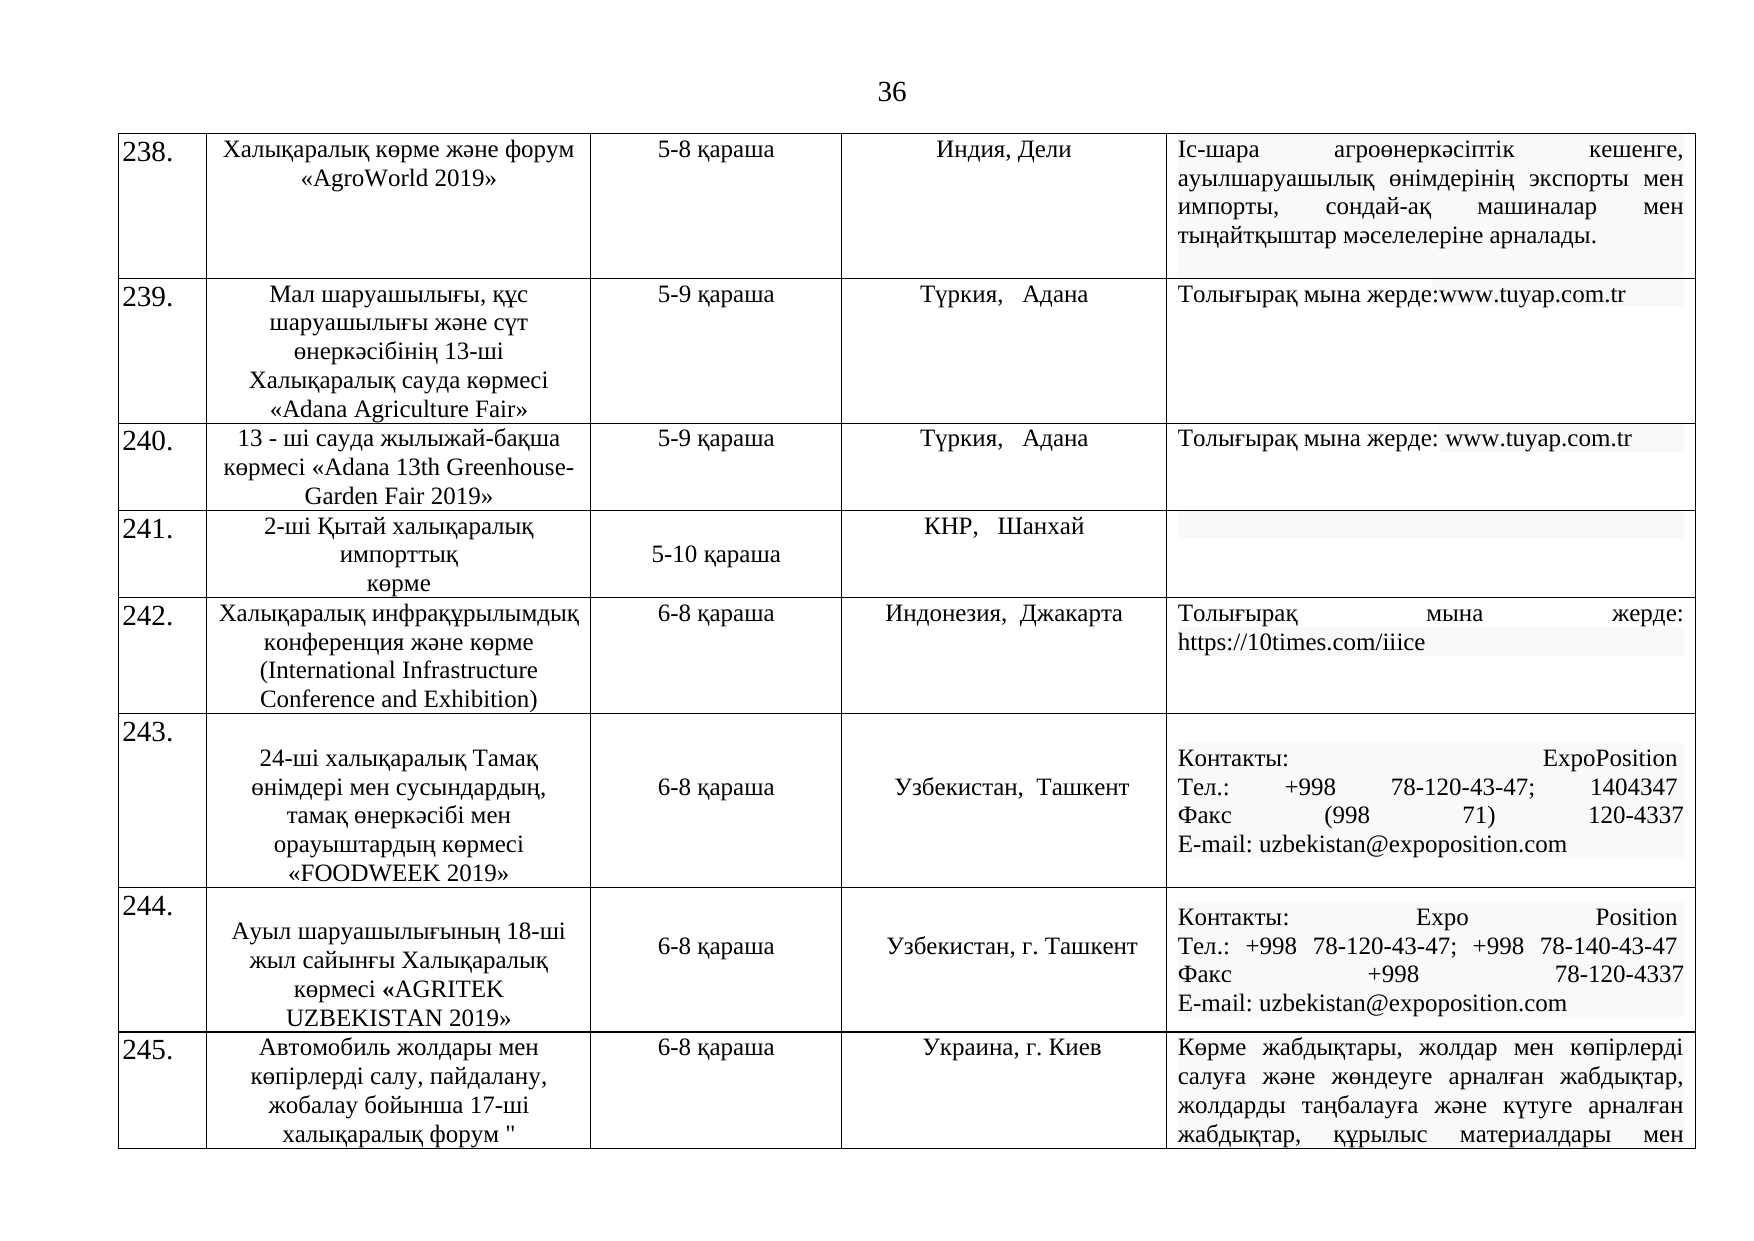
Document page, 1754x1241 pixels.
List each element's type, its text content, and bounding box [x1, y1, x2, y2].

table_cell Халықаралық инфрақұрылымдық конференция және көрме (International Infrastructure Conference and Exhibition) [207, 598, 590, 713]
table_cell [119, 424, 206, 510]
table_cell 6-8 қараша [591, 1033, 841, 1147]
table_cell КНР, Шанхай [842, 511, 1166, 597]
table_cell Түркия, Адана [842, 424, 1166, 510]
table_cell [119, 888, 206, 1031]
table_cell [119, 598, 206, 713]
table_cell [119, 714, 206, 887]
table_cell Узбекистан, г. Ташкент [842, 888, 1166, 1031]
table_cell [119, 134, 206, 278]
table_cell Түркия, Адана [842, 279, 1166, 422]
table_cell 5-9 қараша [591, 424, 841, 510]
table_cell Мал шаруашылығы, құс шаруашылығы және сүт өнеркәсібінің 13-ші Халықаралық сауда көрмесі «Adana Agriculture Fair» [207, 279, 590, 422]
table_cell Контакты: Expo Position Тел.: +998 78-120-43-47; +998 78-140-43-47 Факс +998 78-120-4337 E-mail: uzbekistan@expoposition.com [1167, 888, 1695, 1031]
table_cell 24-ші халықаралық Тамақ өнімдері мен сусындардың, тамақ өнеркәсібі мен орауыштардың көрмесі «FOODWEEK 2019» [207, 714, 590, 887]
table_cell Толығырақ мына жерде:www.tuyap.com.tr [1167, 279, 1695, 422]
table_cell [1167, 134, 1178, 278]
table_cell Халықаралық көрме және форум «AgroWorld 2019» [207, 134, 590, 278]
table_cell Автомобиль жолдары мен көпірлерді салу, пайдалану, жобалау бойынша 17-ші халықаралық форум " АвтоДорЭкспо 2019» [515, 1033, 590, 1147]
table_cell 6-8 қараша [591, 888, 841, 1031]
table_cell 5-9 қараша [591, 279, 841, 422]
table_cell Ауыл шаруашылығының 18-ші жыл сайынғы Халықаралық көрмесі «AGRITEK UZBEKISTAN 2019» [207, 888, 590, 1031]
table_cell [119, 279, 206, 422]
table_cell Контакты: ExpoPosition Тел.: +998 78-120-43-47; 1404347 Факс (998 71) 120-4337 E-mail: uzbekistan@expoposition.com [1167, 714, 1695, 887]
table_cell Толығырақ мына жерде: https://10times.com/iiice [1167, 598, 1695, 713]
table_cell Украина, г. Киев [842, 1033, 1166, 1147]
table_cell [119, 511, 206, 597]
table_cell Толығырақ мына жерде: www.tuyap.com.tr [1167, 424, 1695, 510]
table_cell 5-8 қараша [591, 134, 841, 278]
table_cell Индонезия, Джакарта [842, 598, 1166, 713]
table_cell 6-8 қараша [591, 598, 841, 713]
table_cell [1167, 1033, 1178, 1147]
table_cell Индия, Дели [842, 134, 1166, 278]
table_cell [119, 1033, 206, 1147]
table_cell 6-8 қараша [591, 714, 841, 887]
table_cell 2-ші Қытай халықаралық импорттық көрме [207, 511, 590, 597]
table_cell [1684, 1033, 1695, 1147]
table_cell 5-10 қараша [591, 511, 841, 597]
table_cell Автомобиль жолдары мен көпірлерді салу, пайдалану, жобалау бойынша 17-ші халықаралық форум " АвтоДорЭкспо 2019» [207, 1033, 282, 1147]
table_cell [1167, 511, 1695, 597]
table_cell 13 - ші сауда жылыжай-бақша көрмесі «Adana 13th Greenhouse-Garden Fair 2019» [207, 424, 590, 510]
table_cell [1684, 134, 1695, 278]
table_cell Узбекистан, Ташкент [842, 714, 1166, 887]
